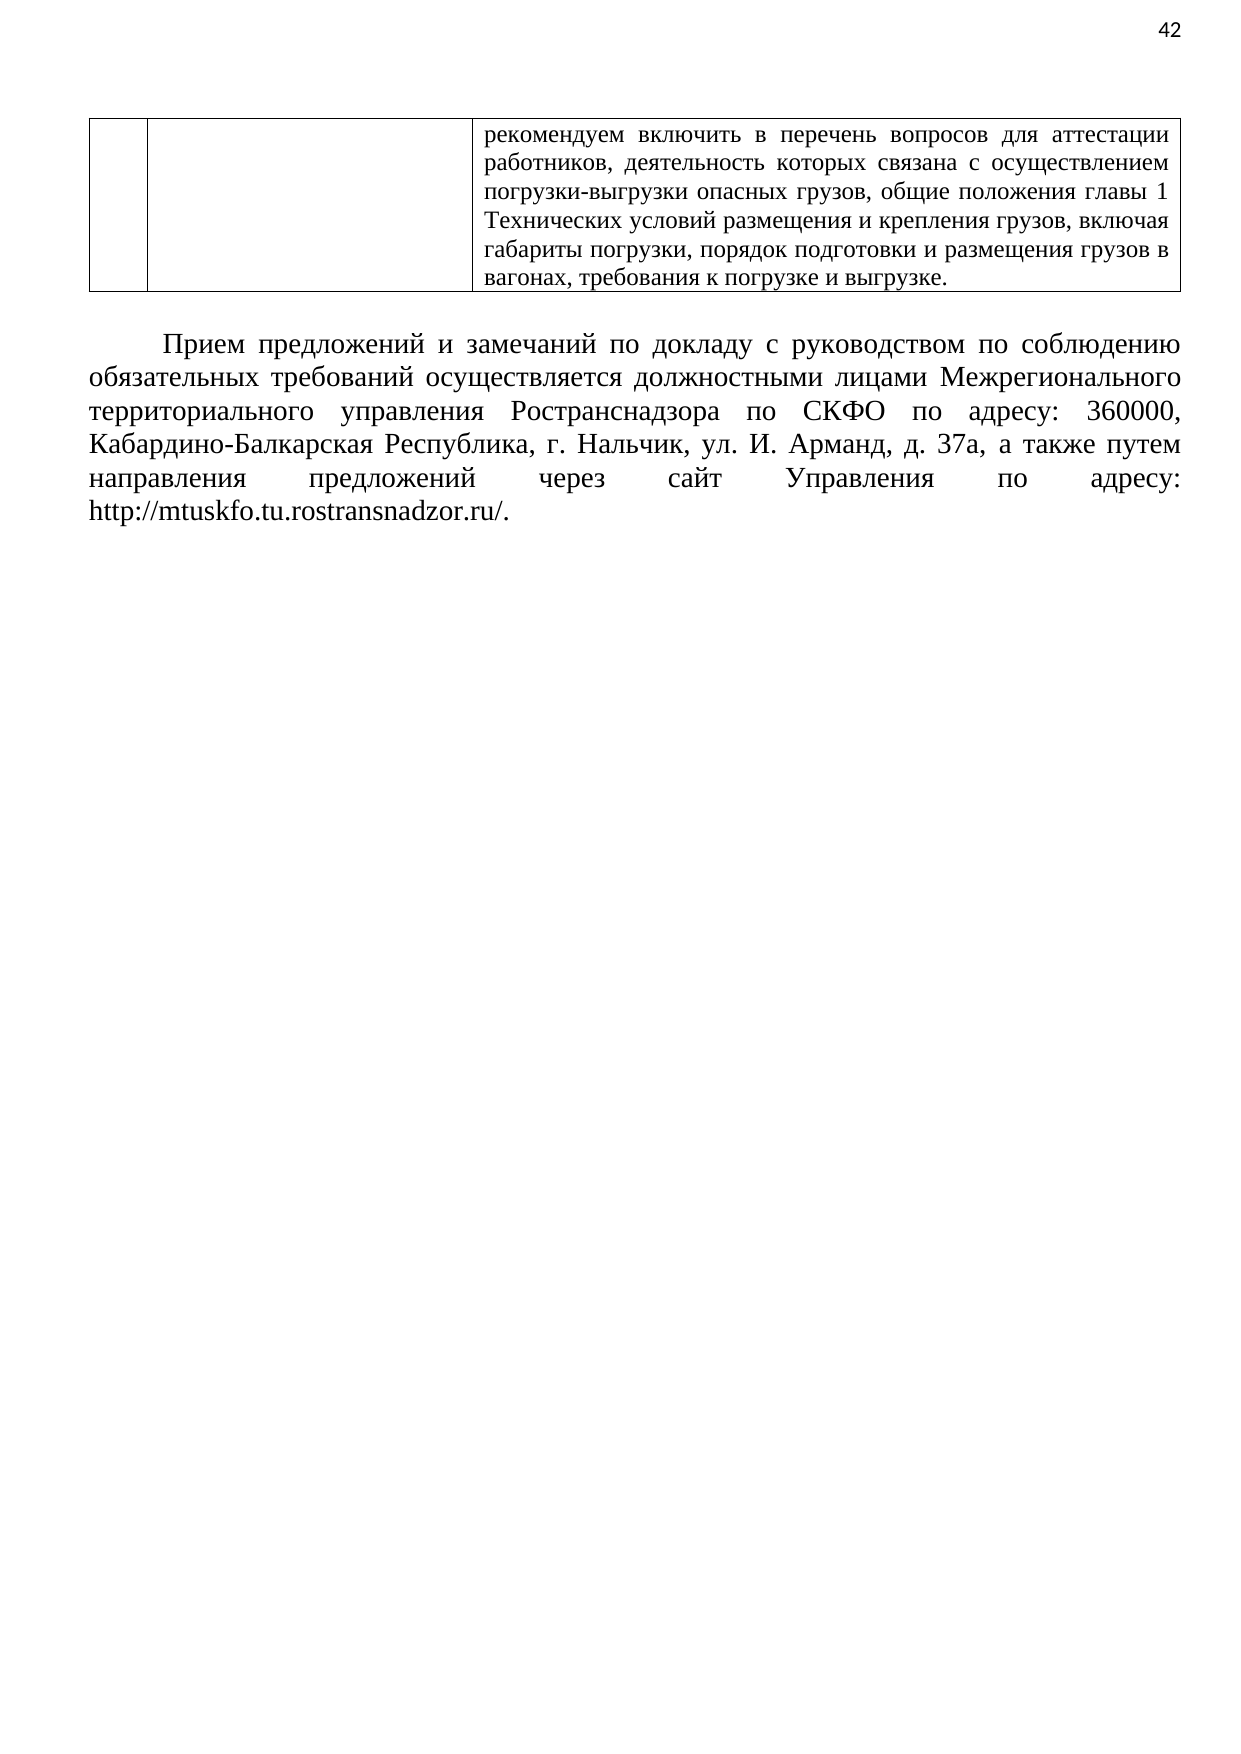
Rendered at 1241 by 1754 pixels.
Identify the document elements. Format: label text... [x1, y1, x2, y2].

text Прием предложений и замечаний по докладу с руководством по соблюдению обязательных требований осуществляется должностными лицами Межрегионального территориального управления Ространснадзора по СКФО по адресу: 360000, Кабардино-Балкарская Республика, г. Нальчик, ул. И. Арманд, д. 37а, а также путем направления предложений через сайт Управления по адресу: http://mtuskfo.tu.rostransnadzor.ru/. [89, 326, 1181, 527]
table_cell 7 [90, 119, 147, 291]
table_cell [473, 119, 1180, 291]
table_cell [148, 119, 472, 291]
